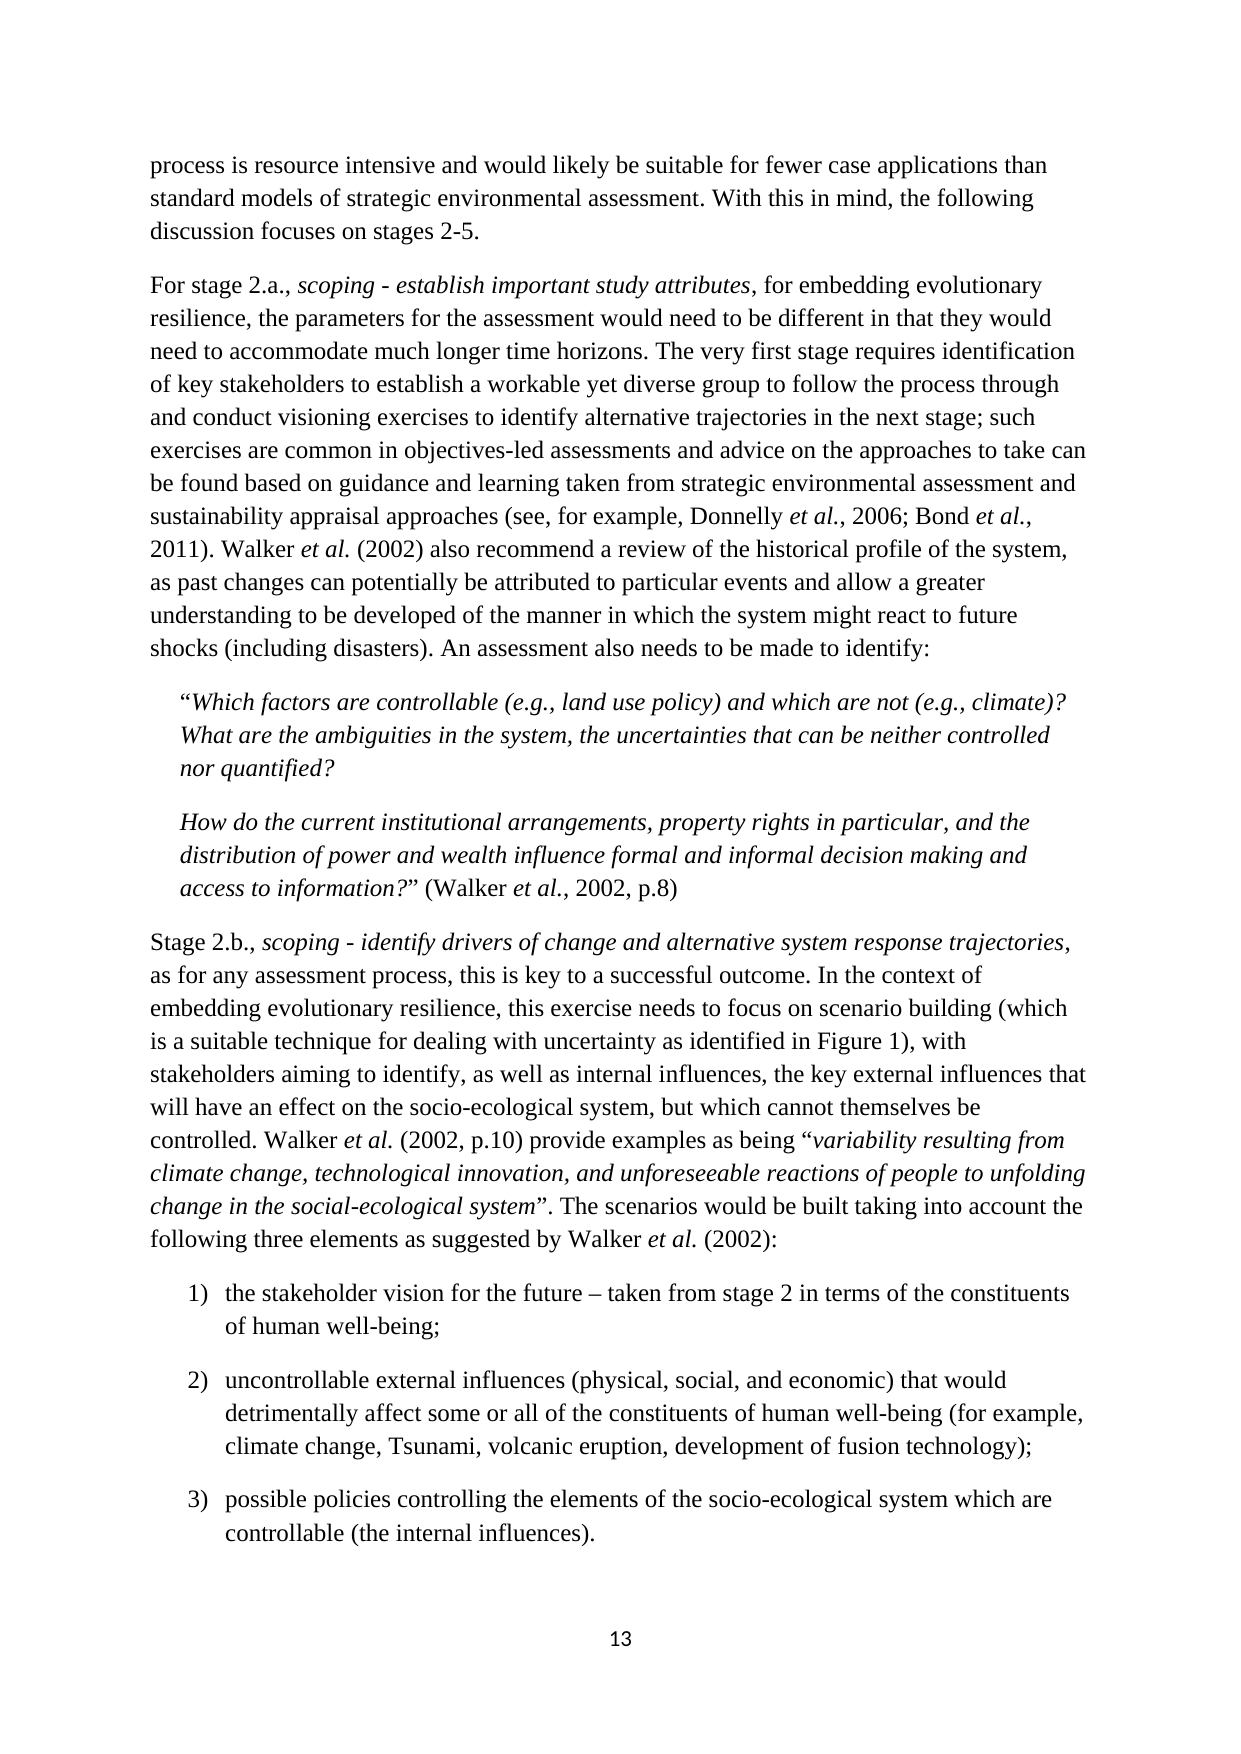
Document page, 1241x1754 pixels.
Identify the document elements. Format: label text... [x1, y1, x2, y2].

text How do the current institutional arrangements, property rights in particular, and the distribution of power and wealth influence formal and informal decision making and access to information?” (Walker et al., 2002, p.8) [179, 807, 1090, 902]
text For stage 2.a., scoping - establish important study attributes, for embedding evolutionary resilience, the parameters for the assessment would need to be different in that they would need to accommodate much longer time horizons. The very first stage requires identification of key stakeholders to establish a workable yet diverse group to follow the process through and conduct visioning exercises to identify alternative trajectories in the next stage; such exercises are common in objectives-led assessments and advice on the approaches to take can be found based on guidance and learning taken from strategic environmental assessment and sustainability appraisal approaches (see, for example, Donnelly et al., 2006; Bond et al., 2011). Walker et al. (2002) also recommend a review of the historical profile of the system, as past changes can potentially be attributed to particular events and allow a greater understanding to be developed of the manner in which the system might react to future shocks (including disasters). An assessment also needs to be made to identify: [150, 270, 1090, 662]
text “Which factors are controllable (e.g., land use policy) and which are not (e.g., climate)? What are the ambiguities in the system, the uncertainties that can be neither controlled nor quantified? [179, 687, 1090, 782]
list uncontrollable external influences (physical, social, and economic) that would detrimentally affect some or all of the constituents of human well-being (for example, climate change, Tsunami, volcanic eruption, development of fusion technology); [187, 1365, 1090, 1459]
list the stakeholder vision for the future – taken from stage 2 in terms of the constituents of human well-being; [187, 1278, 1090, 1339]
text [150, 150, 1090, 245]
text Stage 2.b., scoping - identify drivers of change and alternative system response trajectories, as for any assessment process, this is key to a successful outcome. In the context of embedding evolutionary resilience, this exercise needs to focus on scenario building (which is a suitable technique for dealing with uncertainty as identified in Figure 1), with stakeholders aiming to identify, as well as internal influences, the key external influences that will have an effect on the socio-ecological system, but which cannot themselves be controlled. Walker et al. (2002, p.10) provide examples as being “variability resulting from climate change, technological innovation, and unforeseeable reactions of people to unfolding change in the social-ecological system”. The scenarios would be built taking into account the following three elements as suggested by Walker et al. (2002): [150, 927, 1090, 1253]
list possible policies controlling the elements of the socio-ecological system which are controllable (the internal influences). [187, 1484, 1090, 1546]
